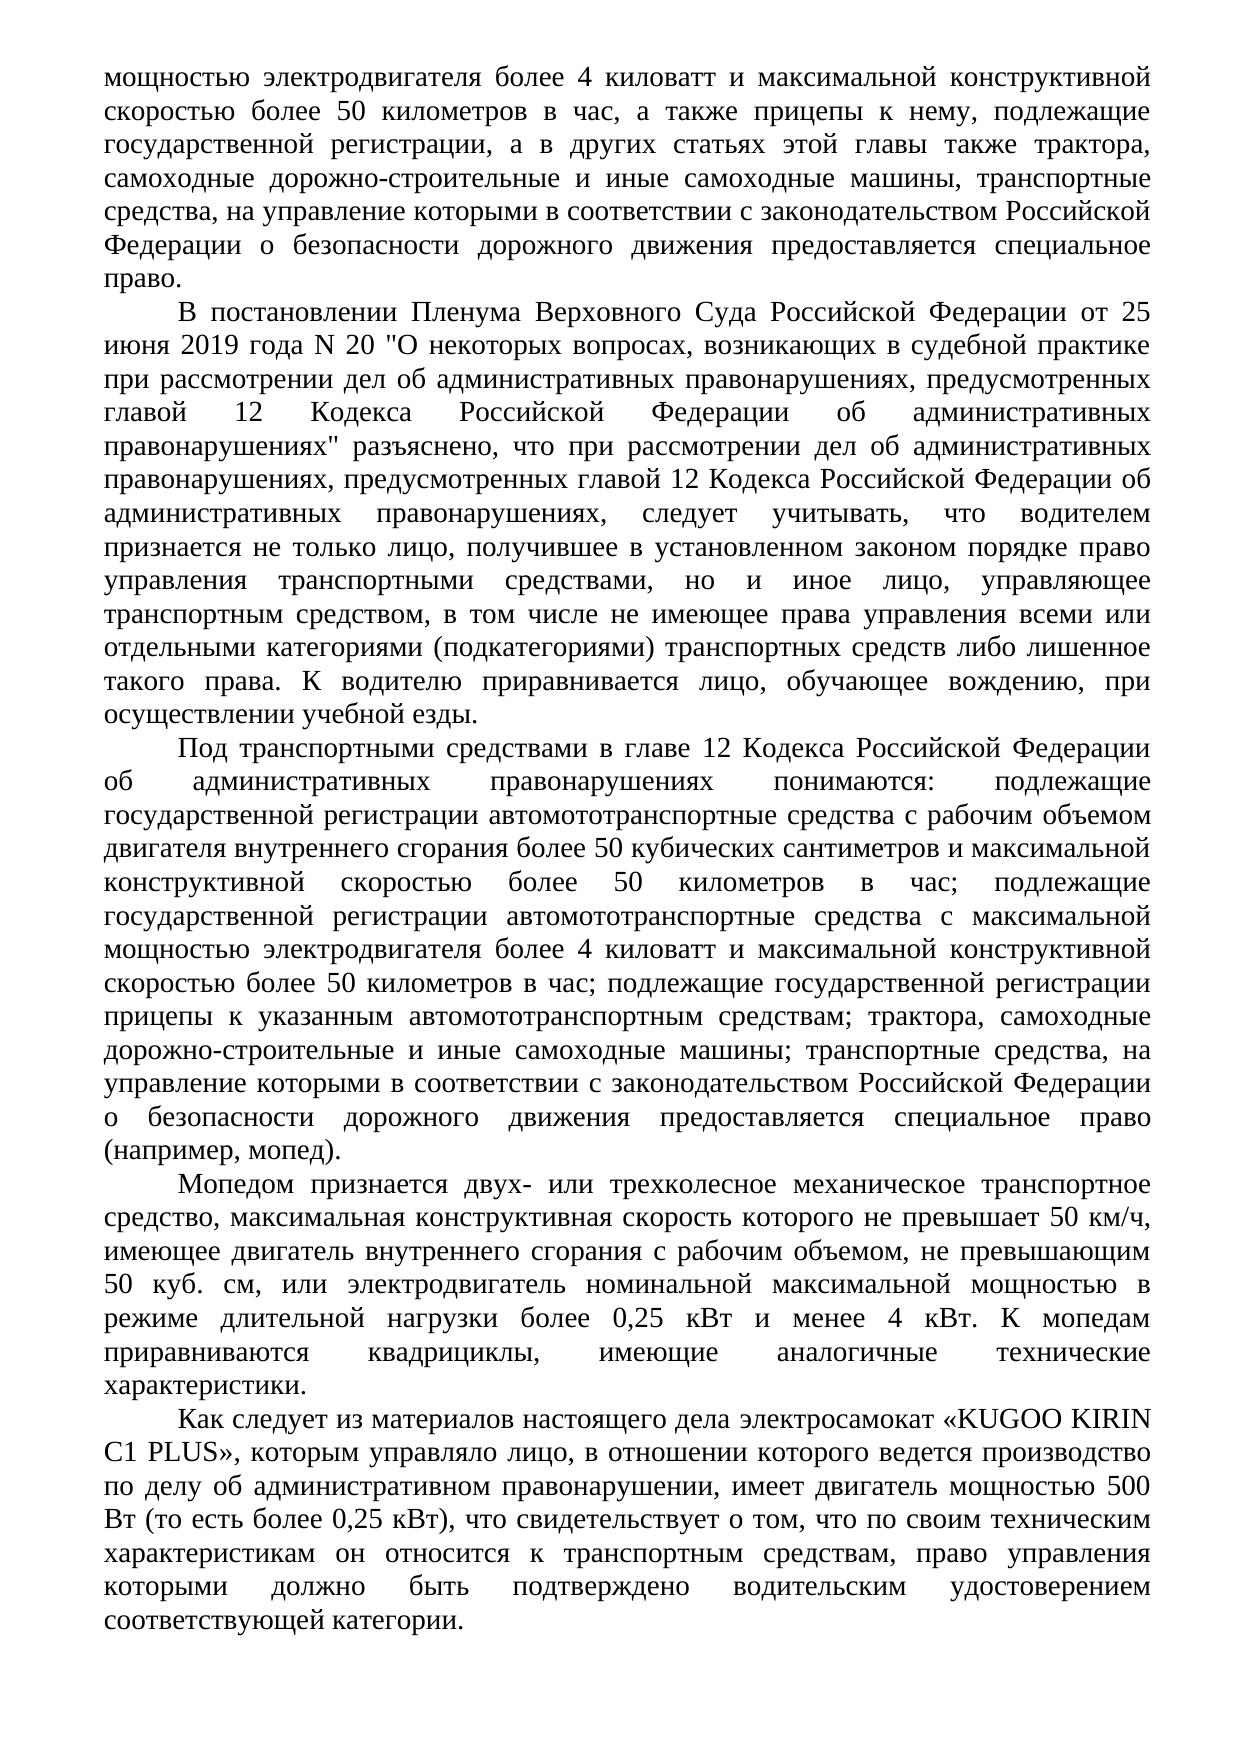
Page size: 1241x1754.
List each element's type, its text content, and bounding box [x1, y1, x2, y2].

text Мопедом признается двух- или трехколесное механическое транспортное средство, максимальная конструктивная скорость которого не превышает 50 км/ч, имеющее двигатель внутреннего сгорания с рабочим объемом, не превышающим 50 куб. см, или электродвигатель номинальной максимальной мощностью в режиме длительной нагрузки более 0,25 кВт и менее 4 кВт. К мопедам приравниваются квадрициклы, имеющие аналогичные технические характеристики. [103, 1166, 1152, 1401]
text Под транспортными средствами в главе 12 Кодекса Российской Федерации об административных правонарушениях понимаются: подлежащие государственной регистрации автомототранспортные средства с рабочим объемом двигателя внутреннего сгорания более 50 кубических сантиметров и максимальной конструктивной скоростью более 50 километров в час; подлежащие государственной регистрации автомототранспортные средства с максимальной мощностью электродвигателя более 4 киловатт и максимальной конструктивной скоростью более 50 километров в час; подлежащие государственной регистрации прицепы к указанным автомототранспортным средствам; трактора, самоходные дорожно-строительные и иные самоходные машины; транспортные средства, на управление которыми в соответствии с законодательством Российской Федерации о безопасности дорожного движения предоставляется специальное право (например, мопед). [103, 730, 1152, 1166]
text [103, 59, 1152, 294]
text В постановлении Пленума Верховного Суда Российской Федерации от 25 июня 2019 года N 20 "О некоторых вопросах, возникающих в судебной практике при рассмотрении дел об административных правонарушениях, предусмотренных главой 12 Кодекса Российской Федерации об административных правонарушениях" разъяснено, что при рассмотрении дел об административных правонарушениях, предусмотренных главой 12 Кодекса Российской Федерации об административных правонарушениях, следует учитывать, что водителем признается не только лицо, получившее в установленном законом порядке право управления транспортными средствами, но и иное лицо, управляющее транспортным средством, в том числе не имеющее права управления всеми или отдельными категориями (подкатегориями) транспортных средств либо лишенное такого права. К водителю приравнивается лицо, обучающее вождению, при осуществлении учебной езды. [103, 294, 1152, 730]
text Как следует из материалов настоящего дела электросамокат «KUGOO KIRIN C1 PLUS», которым управляло лицо, в отношении которого ведется производство по делу об административном правонарушении, имеет двигатель мощностью 500 Вт (то есть более 0,25 кВт), что свидетельствует о том, что по своим техническим характеристикам он относится к транспортным средствам, право управления которыми должно быть подтверждено водительским удостоверением соответствующей категории. [103, 1401, 1152, 1636]
